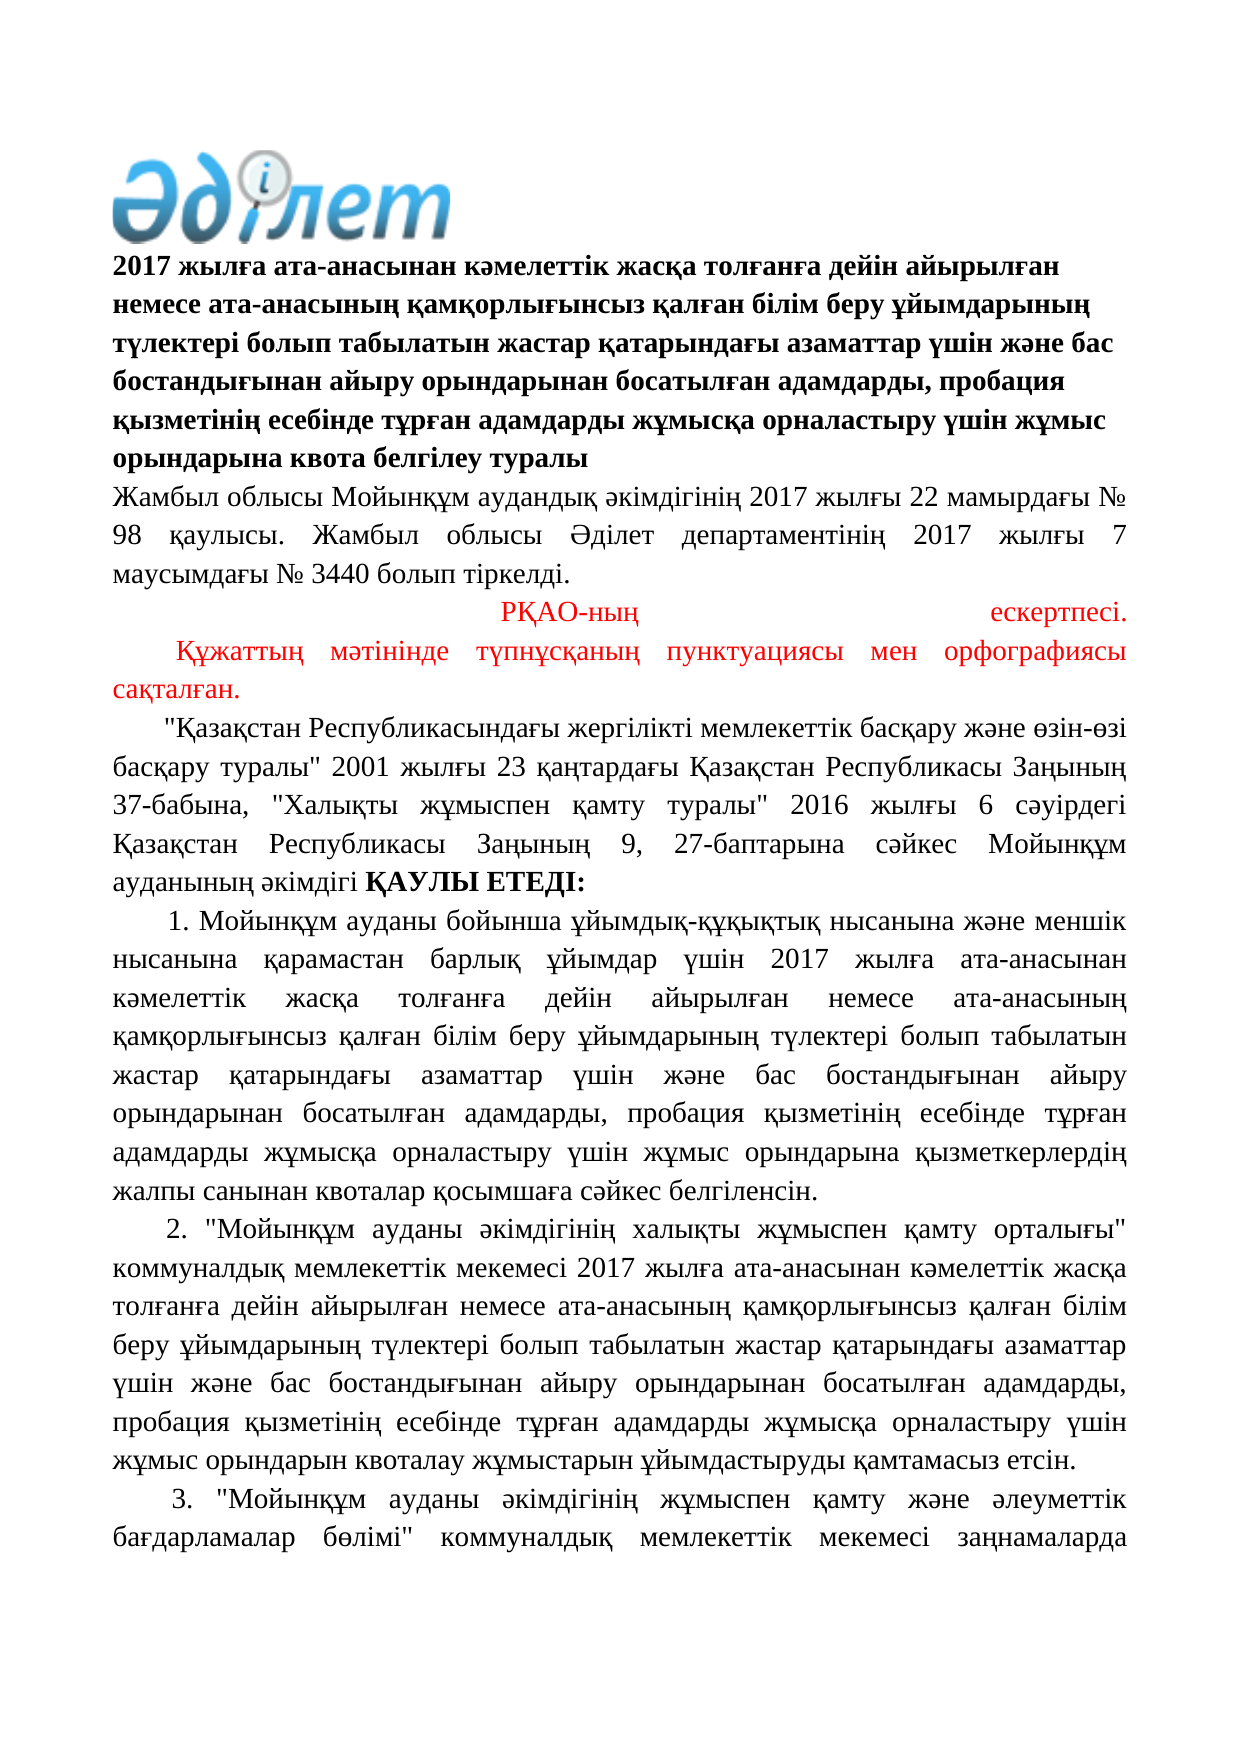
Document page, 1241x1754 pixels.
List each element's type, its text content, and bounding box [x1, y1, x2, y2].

text "Қазақстан Республикасындағы жергілікті мемлекеттік басқару және өзін-өзі басқару туралы" 2001 жылғы 23 қаңтардағы Қазақстан Республикасы Заңының 37-бабына, "Халықты жұмыспен қамту туралы" 2016 жылғы 6 сәуірдегі Қазақстан Республикасы Заңының 9, 27-баптарына сәйкес Мойынқұм ауданының әкімдігі ҚАУЛЫ ЕТЕДІ: [112, 710, 1128, 898]
text 2017 жылға ата-анасынан кәмелеттік жасқа толғанға дейін айырылған немесе ата-анасының қамқорлығынсыз қалған білім беру ұйымдарының түлектері болып табылатын жастар қатарындағы азаматтар үшін және бас бостандығынан айыру орындарынан босатылған адамдарды, пробация қызметінің есебінде тұрған адамдарды жұмысқа орналастыру үшін жұмыс орындарына квота белгілеу туралы [112, 248, 1128, 474]
text Жамбыл облысы Мойынқұм аудандық әкімдігінің 2017 жылғы 22 мамырдағы № 98 қаулысы. Жамбыл облысы Әділет департаментінің 2017 жылғы 7 маусымдағы № 3440 болып тіркелді. [112, 479, 1128, 589]
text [112, 1481, 1128, 1553]
text РҚАО-ның ескертпесі. Құжаттың мәтінінде түпнұсқаның пунктуациясы мен орфографиясы сақталған. [112, 594, 1128, 705]
text 1. Мойынқұм ауданы бойынша ұйымдық-құқықтық нысанына және меншік нысанына қарамастан барлық ұйымдар үшін 2017 жылға ата-анасынан кәмелеттік жасқа толғанға дейін айырылған немесе ата-анасының қамқорлығынсыз қалған білім беру ұйымдарының түлектері болып табылатын жастар қатарындағы азаматтар үшін және бас бостандығынан айыру орындарынан босатылған адамдарды, пробация қызметінің есебінде тұрған адамдарды жұмысқа орналастыру үшін жұмыс орындарына қызметкерлердің жалпы санынан квоталар қосымшаға сәйкес белгіленсін. [112, 903, 1128, 1206]
picture [112, 150, 451, 244]
text 2. "Мойынқұм ауданы әкімдігінің халықты жұмыспен қамту орталығы" коммуналдық мемлекеттік мекемесі 2017 жылға ата-анасынан кәмелеттік жасқа толғанға дейін айырылған немесе ата-анасының қамқорлығынсыз қалған білім беру ұйымдарының түлектері болып табылатын жастар қатарындағы азаматтар үшін және бас бостандығынан айыру орындарынан босатылған адамдарды, пробация қызметінің есебінде тұрған адамдарды жұмысқа орналастыру үшін жұмыс орындарын квоталау жұмыстарын ұйымдастыруды қамтамасыз етсін. [112, 1211, 1128, 1476]
